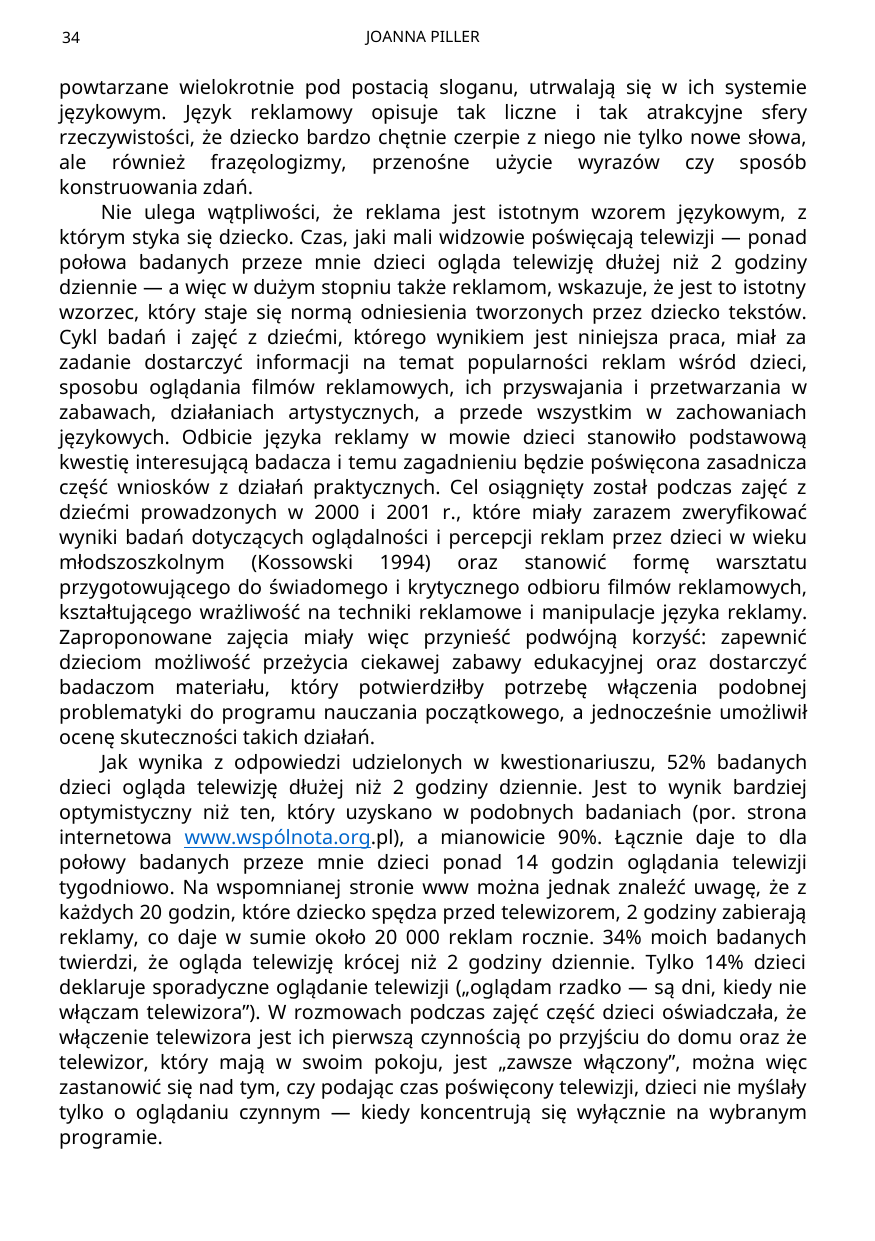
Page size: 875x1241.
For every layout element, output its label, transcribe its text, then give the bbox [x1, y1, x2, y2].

text powtarzane wielokrotnie pod postacią sloganu, utrwalają się w ich systemie językowym. Język reklamowy opisuje tak liczne i tak atrakcyjne sfery rzeczywistości, że dziecko bardzo chętnie czerpie z niego nie tylko nowe słowa, ale również frazęologizmy, przenośne użycie wyrazów czy sposób konstruowania zdań. [59, 75, 808, 200]
text Jak wynika z odpowiedzi udzielonych w kwestionariuszu, 52% badanych dzieci ogląda telewizję dłużej niż 2 godziny dziennie. Jest to wynik bardziej optymistyczny niż ten, który uzyskano w podobnych badaniach (por. strona internetowa www.wspólnota.org.pl), a mianowicie 90%. Łącznie daje to dla połowy badanych przeze mnie dzieci ponad 14 godzin oglądania telewizji tygodniowo. Na wspomnianej stronie www można jednak znaleźć uwagę, że z każdych 20 godzin, które dziecko spędza przed telewizorem, 2 godziny zabierają reklamy, co daje w sumie około 20 000 reklam rocznie. 34% moich badanych twierdzi, że ogląda telewizję krócej niż 2 godziny dziennie. Tylko 14% dzieci deklaruje sporadyczne oglądanie telewizji („oglądam rzadko — są dni, kiedy nie włączam telewizora”). W rozmowach podczas zajęć część dzieci oświadczała, że włączenie telewizora jest ich pierwszą czynnością po przyjściu do domu oraz że telewizor, który mają w swoim pokoju, jest „zawsze włączony”, można więc zastanowić się nad tym, czy podając czas poświęcony telewizji, dzieci nie myślały tylko o oglądaniu czynnym — kiedy koncentrują się wyłącznie na wybranym programie. [59, 750, 808, 1150]
text 34 [62, 31, 80, 46]
text Nie ulega wątpliwości, że reklama jest istotnym wzorem językowym, z którym styka się dziecko. Czas, jaki mali widzowie poświęcają telewizji — ponad połowa badanych przeze mnie dzieci ogląda telewizję dłużej niż 2 godziny dziennie — a więc w dużym stopniu także reklamom, wskazuje, że jest to istotny wzorzec, który staje się normą odniesienia tworzonych przez dziecko tekstów. Cykl badań i zajęć z dziećmi, którego wynikiem jest niniejsza praca, miał za zadanie dostarczyć informacji na temat popularności reklam wśród dzieci, sposobu oglądania filmów reklamowych, ich przyswajania i przetwarzania w zabawach, działaniach artystycznych, a przede wszystkim w zachowaniach językowych. Odbicie języka reklamy w mowie dzieci stanowiło podstawową kwestię interesującą badacza i temu zagadnieniu będzie poświęcona zasadnicza część wniosków z działań praktycznych. Cel osiągnięty został podczas zajęć z dziećmi prowadzonych w 2000 i 2001 r., które miały zarazem zweryfikować wyniki badań dotyczących oglądalności i percepcji reklam przez dzieci w wieku młodszoszkolnym (Kossowski 1994) oraz stanowić formę warsztatu przygotowującego do świadomego i krytycznego odbioru filmów reklamowych, kształtującego wrażliwość na techniki reklamowe i manipulacje języka reklamy. Zaproponowane zajęcia miały więc przynieść podwójną korzyść: zapewnić dzieciom możliwość przeżycia ciekawej zabawy edukacyjnej oraz dostarczyć badaczom materiału, który potwierdziłby potrzebę włączenia podobnej problematyki do programu nauczania początkowego, a jednocześnie umożliwił ocenę skuteczności takich działań. [59, 200, 808, 750]
text JOANNA PILLER [366, 30, 480, 45]
